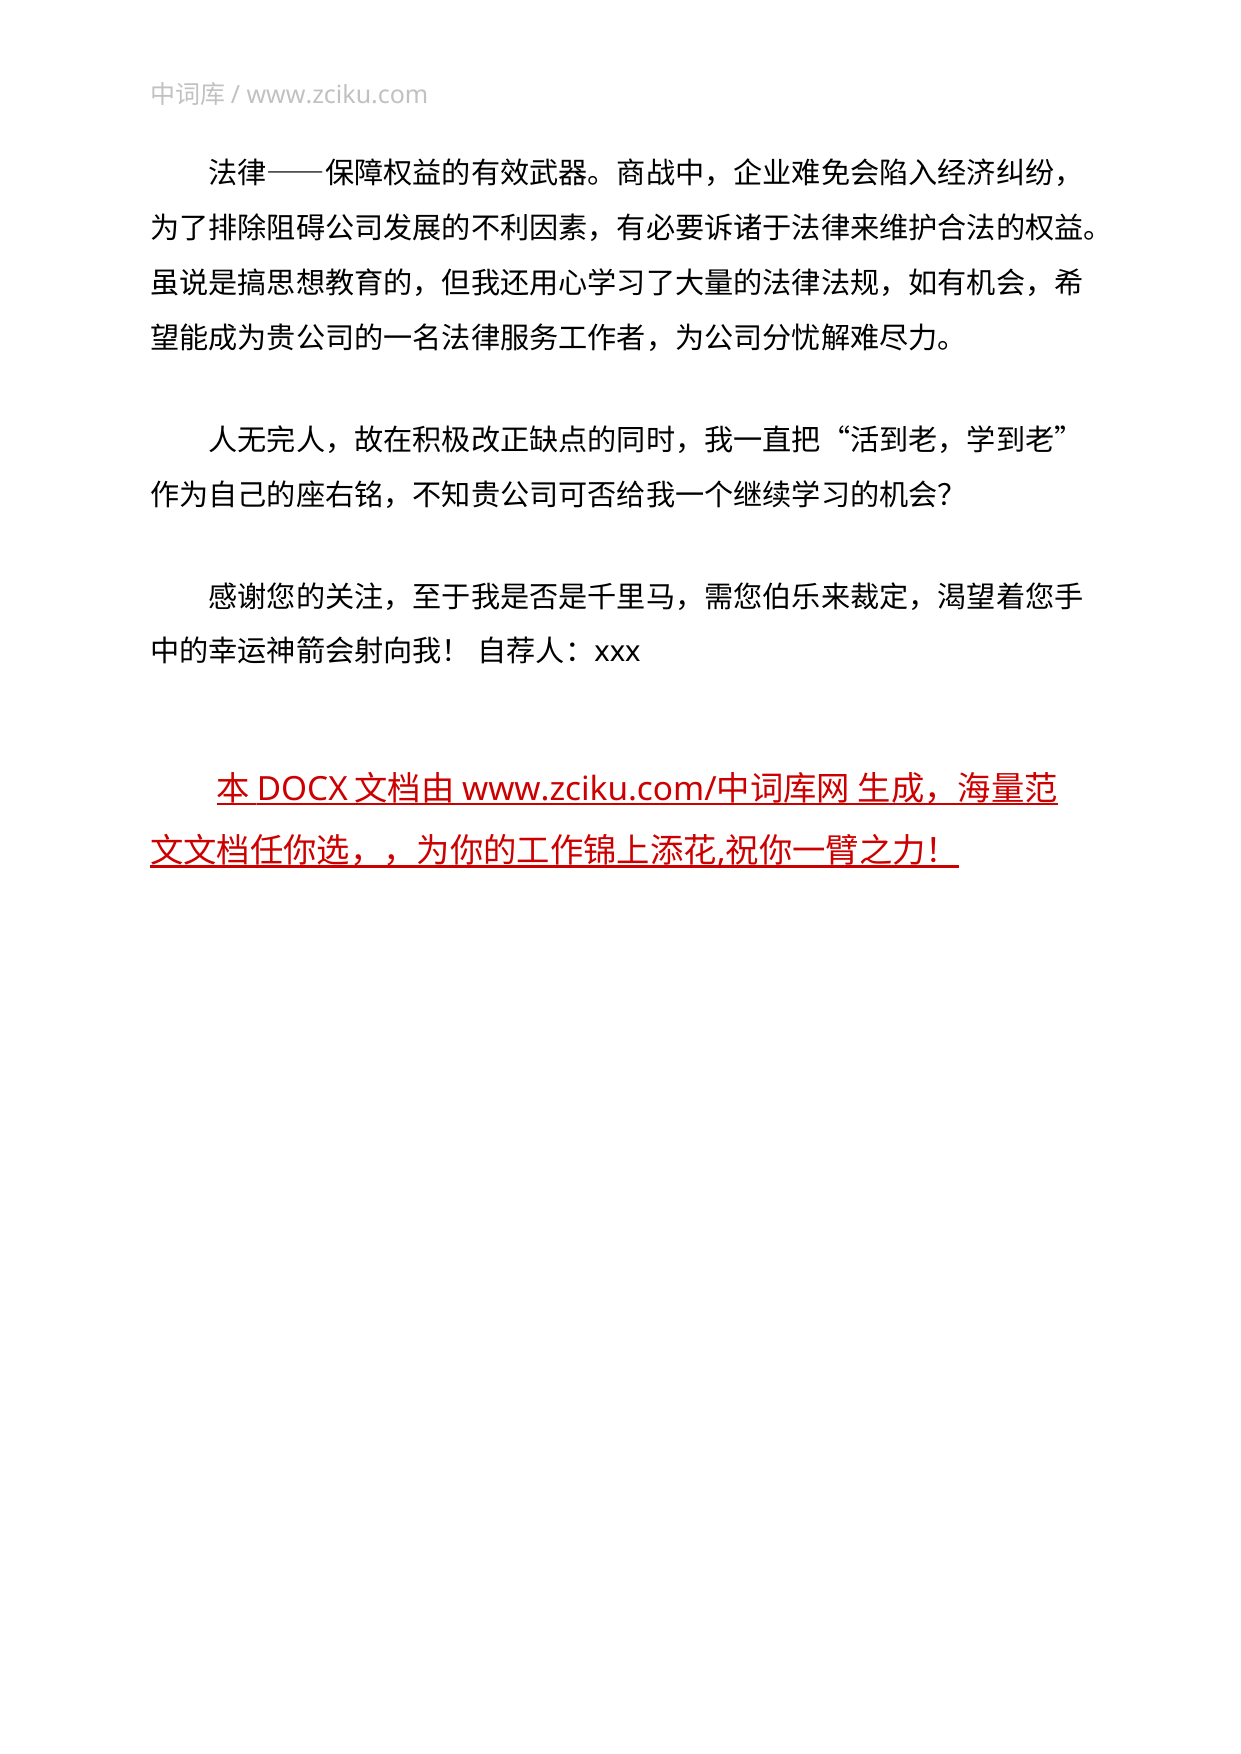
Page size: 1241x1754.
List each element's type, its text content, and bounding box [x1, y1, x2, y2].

text 法律——保障权益的有效武器。商战中，企业难免会陷入经济纠纷，为了排除阻碍公司发展的不利因素，有必要诉诸于法律来维护合法的权益。虽说是搞思想教育的，但我还用心学习了大量的法律法规，如有机会，希望能成为贵公司的一名法律服务工作者，为公司分忧解难尽力。 [150, 150, 1090, 357]
text 感谢您的关注，至于我是否是千里马，需您伯乐来裁定，渴望着您手中的幸运神箭会射向我！ 自荐人：xxx [150, 573, 1090, 670]
text 人无完人，故在积极改正缺点的同时，我一直把“活到老，学到老”作为自己的座右铭，不知贵公司可否给我一个继续学习的机会？ [150, 416, 1090, 514]
text 本DOCX文档由 www.zciku.com/中词库网 生成，海量范文文档任你选，，为你的工作锦上添花,祝你一臂之力！ [150, 761, 1090, 872]
